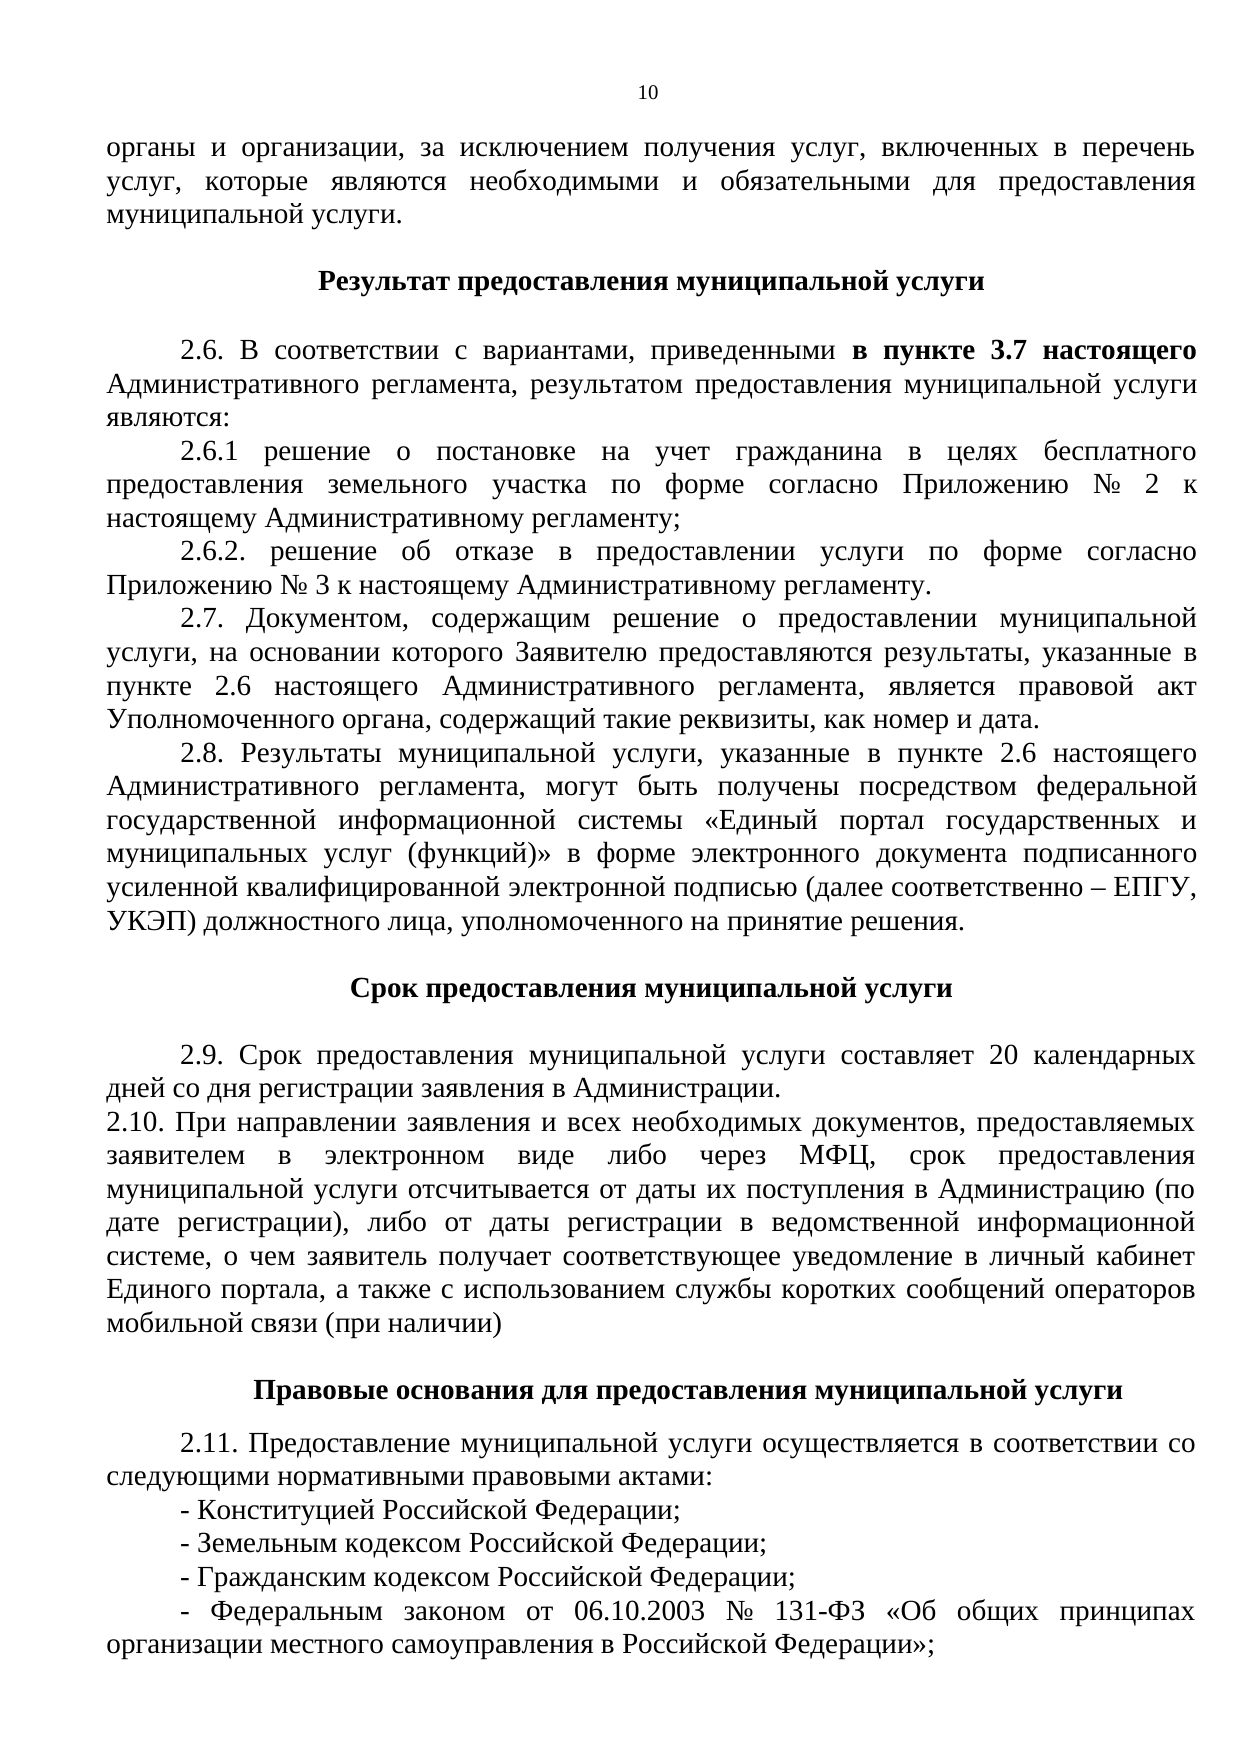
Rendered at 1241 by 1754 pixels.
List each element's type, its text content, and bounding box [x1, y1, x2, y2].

text 2.10. При направлении заявления и всех необходимых документов, предоставляемых заявителем в электронном виде либо через МФЦ, срок предоставления муниципальной услуги отсчитывается от даты их поступления в Администрацию (по дате регистрации), либо от даты регистрации в ведомственной информационной системе, о чем заявитель получает соответствующее уведомление в личный кабинет Единого портала, а также с использованием службы коротких сообщений операторов мобильной связи (при наличии) [106, 1104, 1196, 1339]
text 2.8. Результаты муниципальной услуги, указанные в пункте 2.6 настоящего Административного регламента, могут быть получены посредством федеральной государственной информационной системы «Единый портал государственных и муниципальных услуг (функций)» в форме электронного документа подписанного усиленной квалифицированной электронной подписью (далее соответственно – ЕПГУ, УКЭП) должностного лица, уполномоченного на принятие решения. [106, 735, 1197, 936]
text Срок предоставления муниципальной услуги [106, 970, 1196, 1003]
text 2.11. Предоставление муниципальной услуги осуществляется в соответствии со следующими нормативными правовыми актами: [106, 1425, 1196, 1492]
text Правовые основания для предоставления муниципальной услуги [106, 1372, 1196, 1406]
text - Земельным кодексом Российской Федерации; [106, 1526, 1196, 1559]
text 2.6.1 решение о постановке на учет гражданина в целях бесплатного предоставления земельного участка по форме согласно Приложению № 2 к настоящему Административному регламенту; [106, 433, 1197, 533]
text 2.6. В соответствии с вариантами, приведенными в пункте 3.7 настоящего Административного регламента, результатом предоставления муниципальной услуги являются: [106, 332, 1197, 433]
text 2.7. Документом, содержащим решение о предоставлении муниципальной услуги, на основании которого Заявителю предоставляются результаты, указанные в пункте 2.6 настоящего Административного регламента, является правовой акт Уполномоченного органа, содержащий такие реквизиты, как номер и дата. [106, 601, 1197, 735]
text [106, 129, 1196, 230]
text 2.6.2. решение об отказе в предоставлении услуги по форме согласно Приложению № 3 к настоящему Административному регламенту. [106, 533, 1197, 601]
text - Гражданским кодексом Российской Федерации; [106, 1559, 1196, 1593]
text - Федеральным законом от 06.10.2003 № 131-ФЗ «Об общих принципах организации местного самоуправления в Российской Федерации»; [106, 1593, 1196, 1660]
text - Конституцией Российской Федерации; [106, 1492, 1196, 1526]
text Результат предоставления муниципальной услуги [106, 263, 1196, 297]
text 2.9. Срок предоставления муниципальной услуги составляет 20 календарных дней со дня регистрации заявления в Администрации. [106, 1037, 1196, 1104]
